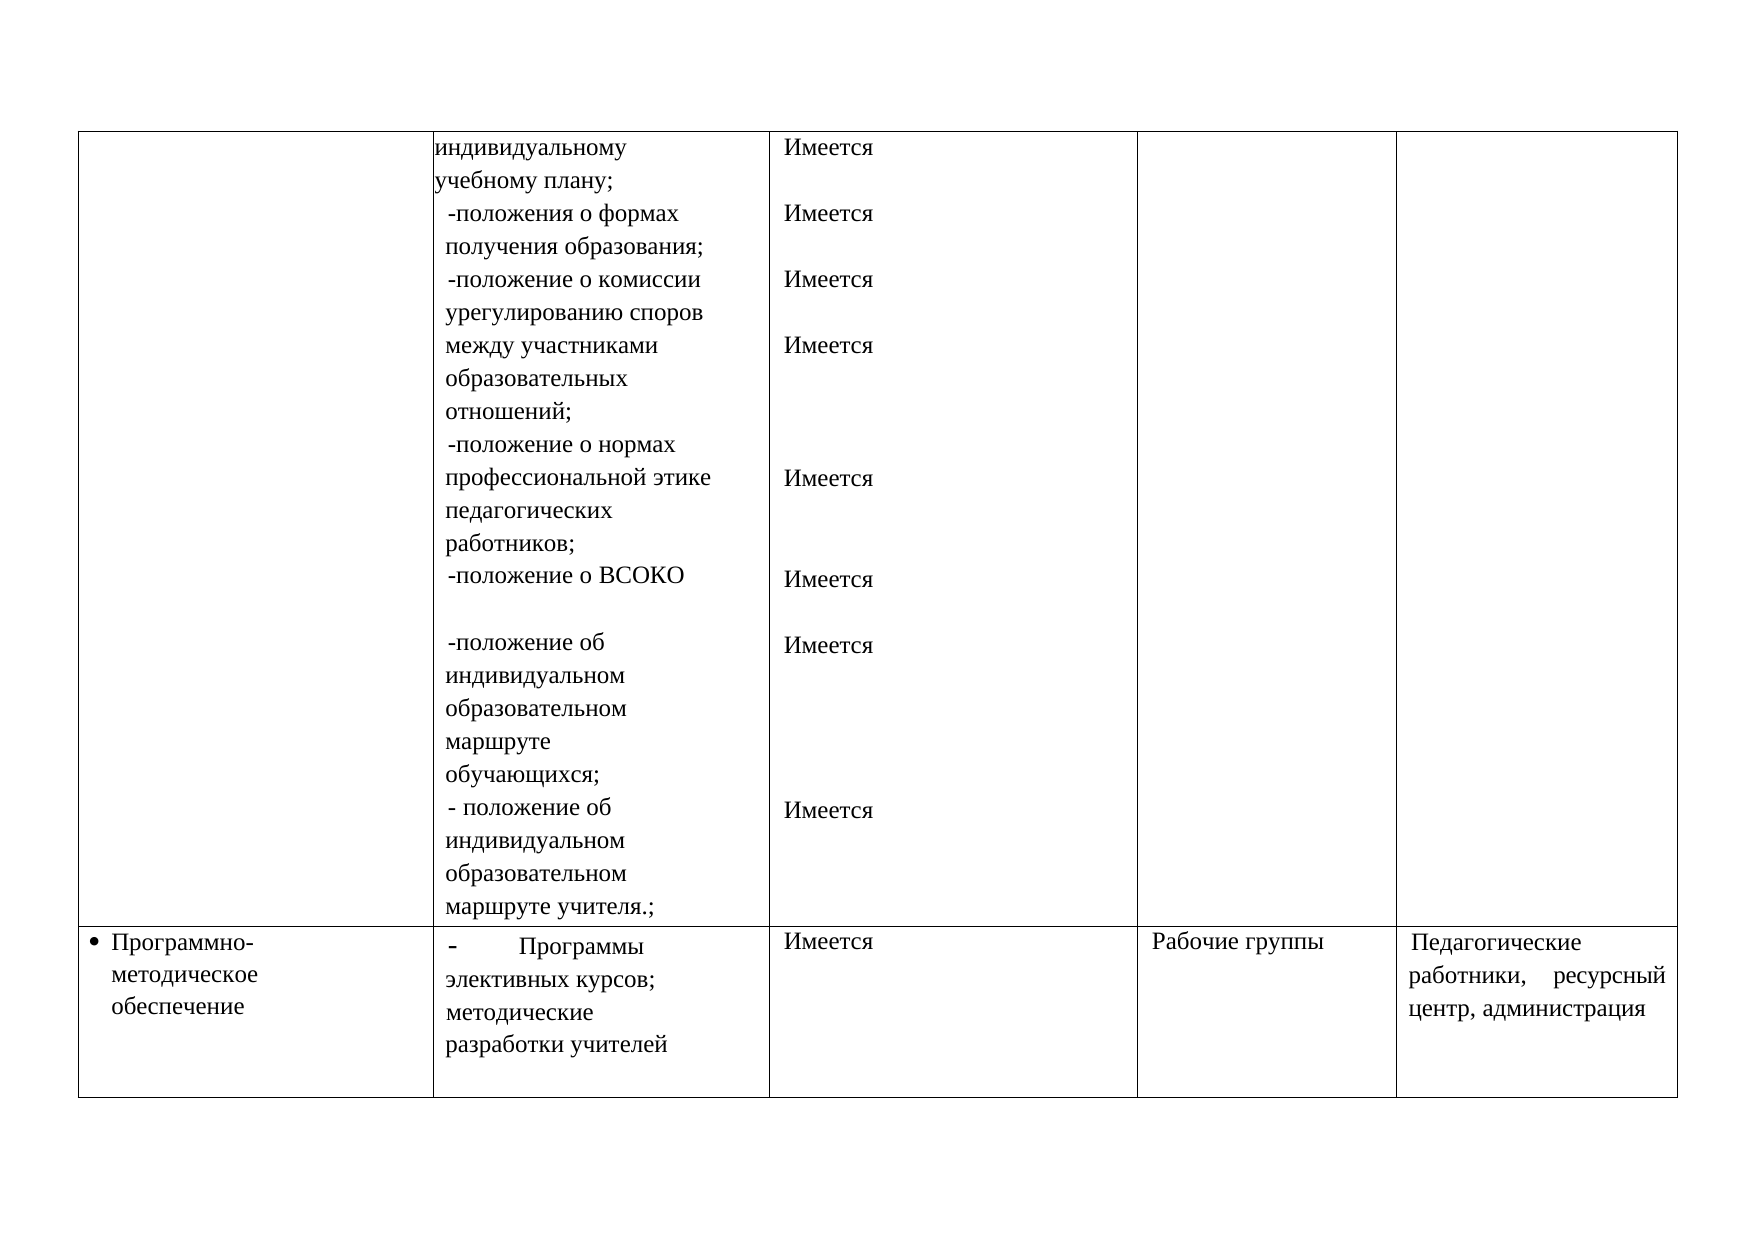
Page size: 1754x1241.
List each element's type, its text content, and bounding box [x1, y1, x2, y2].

table_cell Программы элективных курсов; методические разработки учителей [434, 927, 769, 1097]
table_header [1138, 132, 1396, 926]
table_header индивидуальному учебному плану; -положения о формах получения образования; -положение о комиссии урегулированию споров между участниками образовательных отношений; -положение о нормах профессиональной этике педагогических работников; -положение о ВСОКО -положение об индивидуальном образовательном маршруте обучающихся; положение об индивидуальном образовательном маршруте учителя.; [434, 132, 769, 926]
table_header [1397, 132, 1677, 926]
table_cell Программно- методическое обеспечение [79, 927, 433, 1097]
table_header Имеется Имеется Имеется Имеется Имеется Имеется Имеется Имеется [770, 132, 1137, 926]
table_header [79, 132, 433, 926]
table_cell Педагогические работники, ресурсный центр, администрация [1397, 927, 1677, 1097]
table_cell Рабочие группы [1138, 927, 1396, 1097]
table_cell Имеется [770, 927, 1137, 1097]
